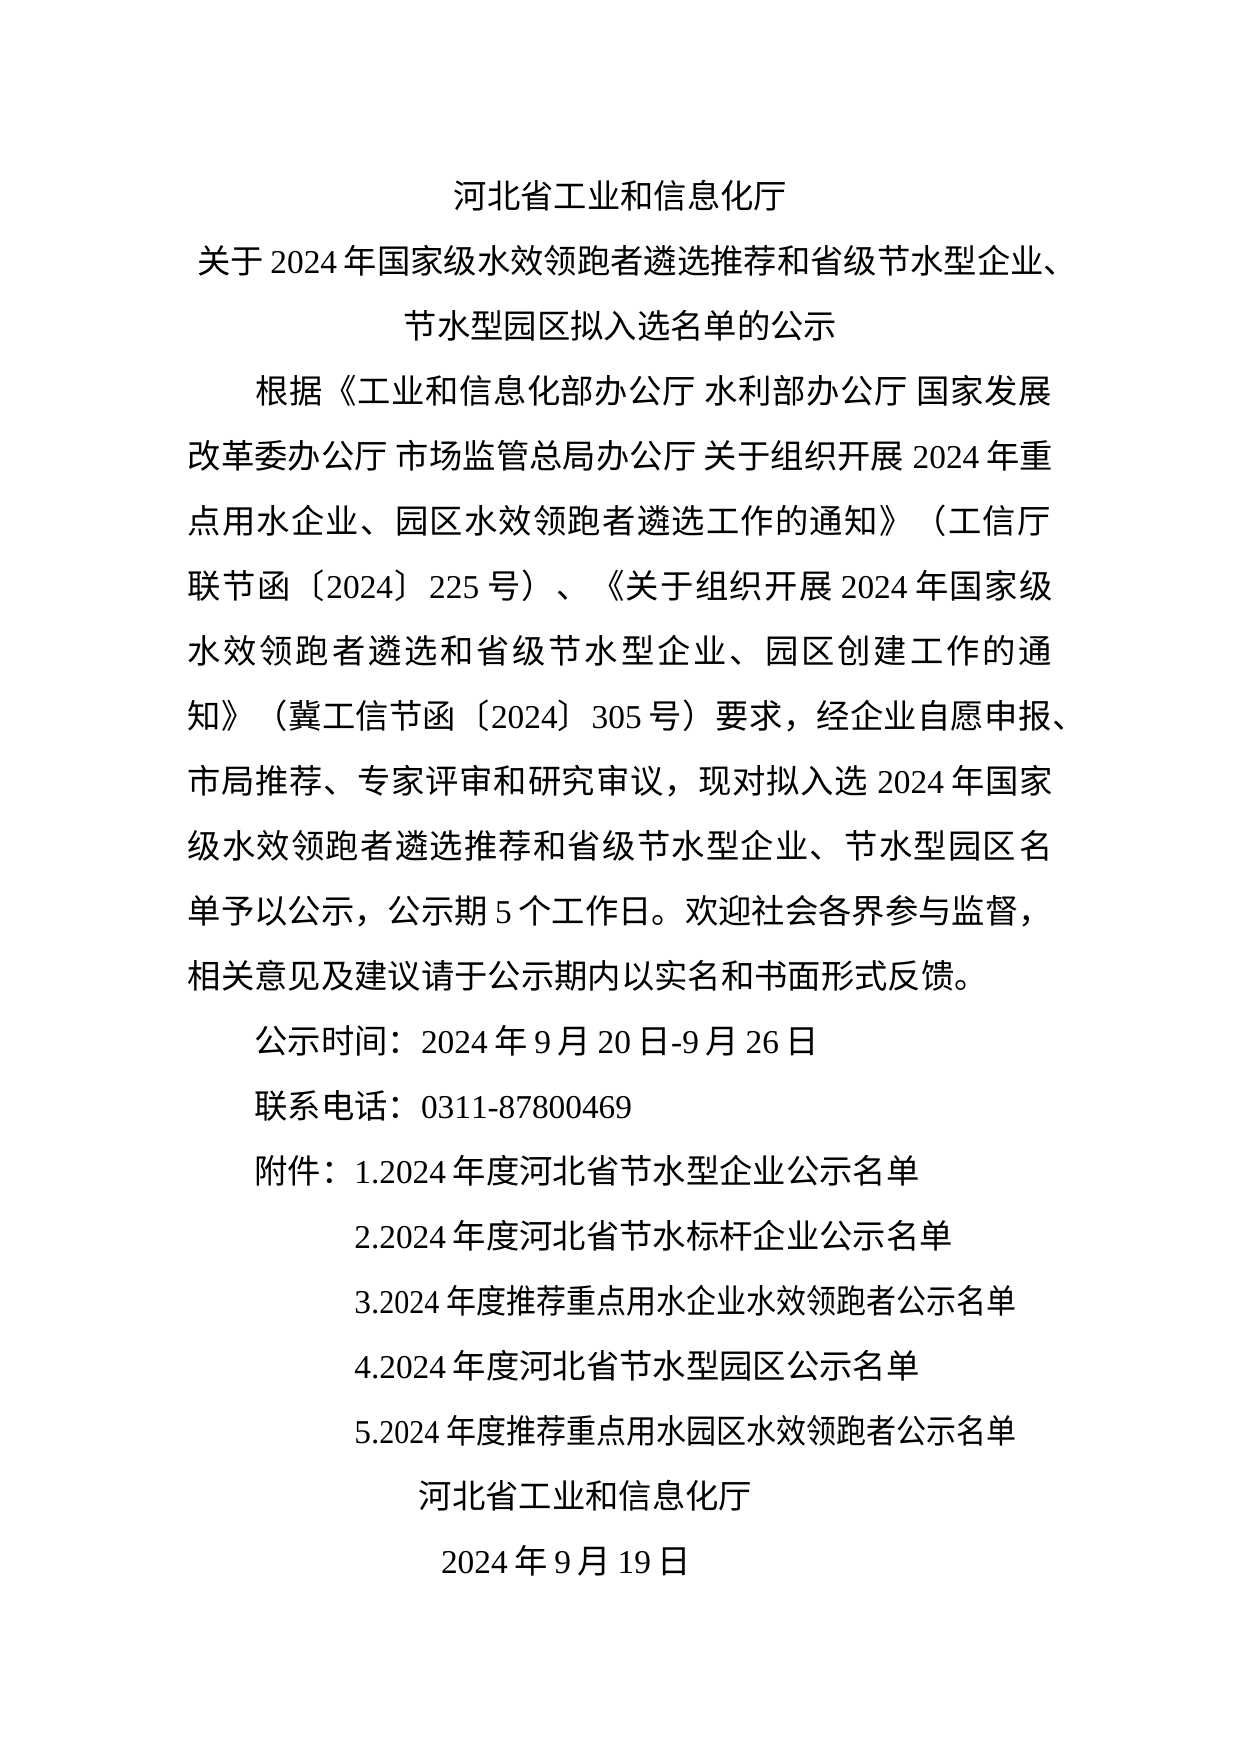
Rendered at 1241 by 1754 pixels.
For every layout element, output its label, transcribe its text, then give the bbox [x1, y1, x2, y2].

text 联系电话：0311-87800469 [187, 1072, 1053, 1137]
text 附件：1.2024年度河北省节水型企业公示名单 [187, 1137, 1053, 1202]
text 关于2024年国家级水效领跑者遴选推荐和省级节水型企业、节水型园区拟入选名单的公示 [187, 227, 1053, 357]
text 5.2024年度推荐重点用水园区水效领跑者公示名单 [187, 1397, 1053, 1462]
text 4.2024年度河北省节水型园区公示名单 [187, 1332, 1053, 1397]
text 河北省工业和信息化厅 [187, 162, 1053, 227]
text 3.2024年度推荐重点用水企业水效领跑者公示名单 [187, 1267, 1053, 1332]
text 2024年9月19日 [187, 1527, 1053, 1592]
text 根据《工业和信息化部办公厅 水利部办公厅 国家发展改革委办公厅 市场监管总局办公厅 关于组织开展2024年重点用水企业、园区水效领跑者遴选工作的通知》（工信厅联节函〔2024〕225号）、《关于组织开展2024年国家级水效领跑者遴选和省级节水型企业、园区创建工作的通知》（冀工信节函〔2024〕305号）要求，经企业自愿申报、市局推荐、专家评审和研究审议，现对拟入选2024年国家级水效领跑者遴选推荐和省级节水型企业、节水型园区名单予以公示，公示期5个工作日。欢迎社会各界参与监督，相关意见及建议请于公示期内以实名和书面形式反馈。 [187, 357, 1053, 1007]
text 公示时间：2024年9月20日-9月26日 [187, 1007, 1053, 1072]
text 2.2024年度河北省节水标杆企业公示名单 [187, 1202, 1053, 1267]
text 河北省工业和信息化厅 [187, 1462, 1053, 1527]
